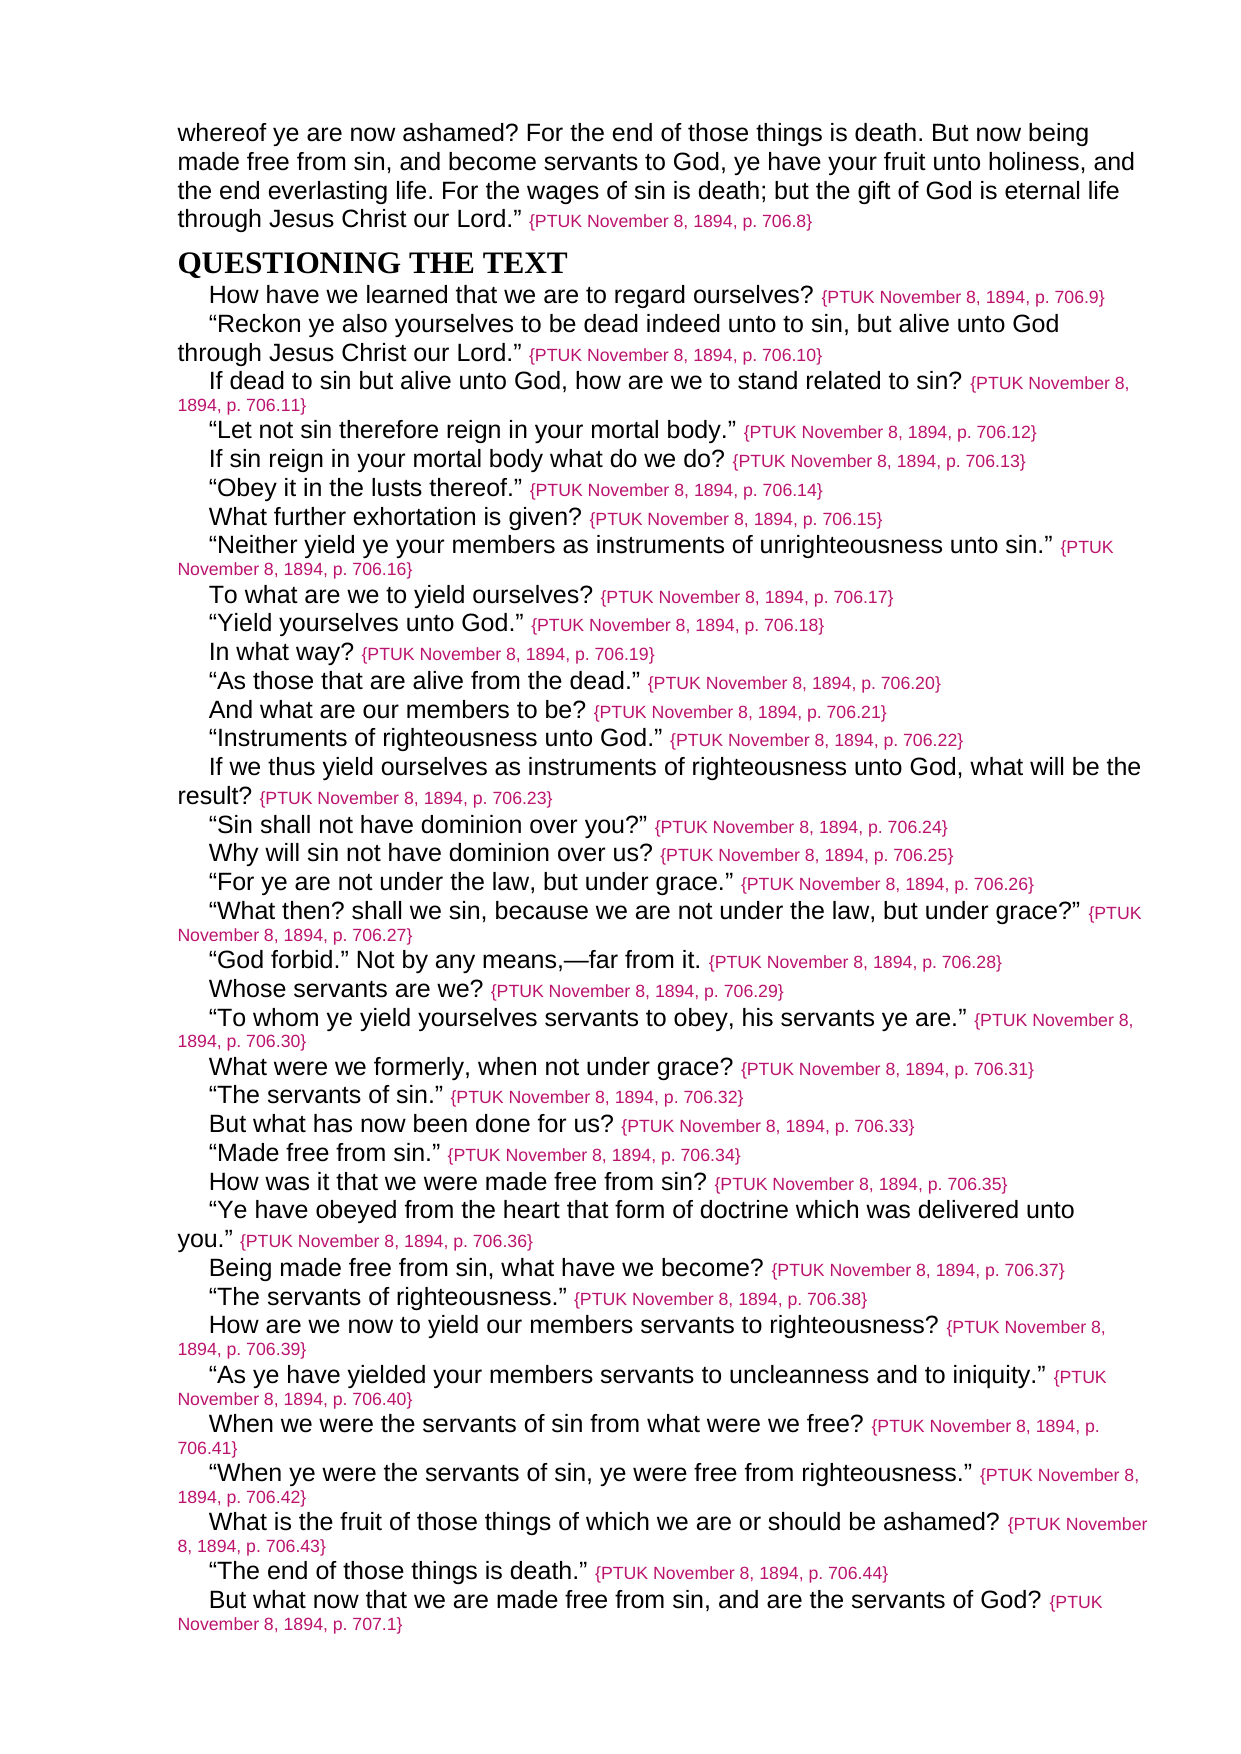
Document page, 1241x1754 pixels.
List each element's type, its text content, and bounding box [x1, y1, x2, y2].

text To what are we to yield ourselves? {PTUK November 8, 1894, p. 706.17} [177, 579, 1152, 608]
text How have we learned that we are to regard ourselves? {PTUK November 8, 1894, p. 706.9} [177, 280, 1152, 309]
text Whose servants are we? {PTUK November 8, 1894, p. 706.29} [177, 974, 1152, 1002]
text “The servants of sin.” {PTUK November 8, 1894, p. 706.32} [177, 1080, 1152, 1109]
text How was it that we were made free from sin? {PTUK November 8, 1894, p. 706.35} [177, 1167, 1152, 1195]
text “Obey it in the lusts thereof.” {PTUK November 8, 1894, p. 706.14} [177, 473, 1152, 502]
text “To whom ye yield yourselves servants to obey, his servants ye are.” {PTUK November 8, 1894, p. 706.30} [177, 1002, 1152, 1052]
text “As those that are alive from the dead.” {PTUK November 8, 1894, p. 706.20} [177, 666, 1152, 694]
text “Yield yourselves unto God.” {PTUK November 8, 1894, p. 706.18} [177, 608, 1152, 637]
text But what now that we are made free from sin, and are the servants of God? {PTUK November 8, 1894, p. 707.1} [177, 1585, 1152, 1634]
text “Instruments of righteousness unto God.” {PTUK November 8, 1894, p. 706.22} [177, 723, 1152, 752]
text If dead to sin but alive unto God, how are we to stand related to sin? {PTUK November 8, 1894, p. 706.11} [177, 366, 1152, 415]
text “For ye are not under the law, but under grace.” {PTUK November 8, 1894, p. 706.26} [177, 867, 1152, 896]
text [177, 118, 1152, 233]
text If sin reign in your mortal body what do we do? {PTUK November 8, 1894, p. 706.13} [177, 444, 1152, 473]
text “The end of those things is death.” {PTUK November 8, 1894, p. 706.44} [177, 1556, 1152, 1585]
text “What then? shall we sin, because we are not under the law, but under grace?” {PTUK November 8, 1894, p. 706.27} [177, 896, 1152, 945]
text In what way? {PTUK November 8, 1894, p. 706.19} [177, 637, 1152, 666]
text Why will sin not have dominion over us? {PTUK November 8, 1894, p. 706.25} [177, 838, 1152, 867]
text What is the fruit of those things of which we are or should be ashamed? {PTUK November 8, 1894, p. 706.43} [177, 1507, 1152, 1556]
text “Sin shall not have dominion over you?” {PTUK November 8, 1894, p. 706.24} [177, 809, 1152, 838]
text When we were the servants of sin from what were we free? {PTUK November 8, 1894, p. 706.41} [177, 1409, 1152, 1458]
text “The servants of righteousness.” {PTUK November 8, 1894, p. 706.38} [177, 1282, 1152, 1310]
text “Let not sin therefore reign in your mortal body.” {PTUK November 8, 1894, p. 706.12} [177, 415, 1152, 444]
text “Reckon ye also yourselves to be dead indeed unto to sin, but alive unto God through Jesus Christ our Lord.” {PTUK November 8, 1894, p. 706.10} [177, 309, 1152, 366]
text If we thus yield ourselves as instruments of righteousness unto God, what will be the result? {PTUK November 8, 1894, p. 706.23} [177, 752, 1152, 809]
text How are we now to yield our members servants to righteousness? {PTUK November 8, 1894, p. 706.39} [177, 1310, 1152, 1359]
text QUESTIONING THE TEXT [177, 233, 1152, 280]
text “As ye have yielded your members servants to uncleanness and to iniquity.” {PTUK November 8, 1894, p. 706.40} [177, 1359, 1152, 1409]
text What were we formerly, when not under grace? {PTUK November 8, 1894, p. 706.31} [177, 1052, 1152, 1080]
text “God forbid.” Not by any means,—far from it. {PTUK November 8, 1894, p. 706.28} [177, 945, 1152, 974]
text “Ye have obeyed from the heart that form of doctrine which was delivered unto you.” {PTUK November 8, 1894, p. 706.36} [177, 1195, 1152, 1253]
text “Neither yield ye your members as instruments of unrighteousness unto sin.” {PTUK November 8, 1894, p. 706.16} [177, 530, 1152, 579]
text And what are our members to be? {PTUK November 8, 1894, p. 706.21} [177, 694, 1152, 723]
text What further exhortation is given? {PTUK November 8, 1894, p. 706.15} [177, 502, 1152, 530]
text “Made free from sin.” {PTUK November 8, 1894, p. 706.34} [177, 1138, 1152, 1167]
text But what has now been done for us? {PTUK November 8, 1894, p. 706.33} [177, 1109, 1152, 1138]
text Being made free from sin, what have we become? {PTUK November 8, 1894, p. 706.37} [177, 1253, 1152, 1282]
text “When ye were the servants of sin, ye were free from righteousness.” {PTUK November 8, 1894, p. 706.42} [177, 1458, 1152, 1507]
